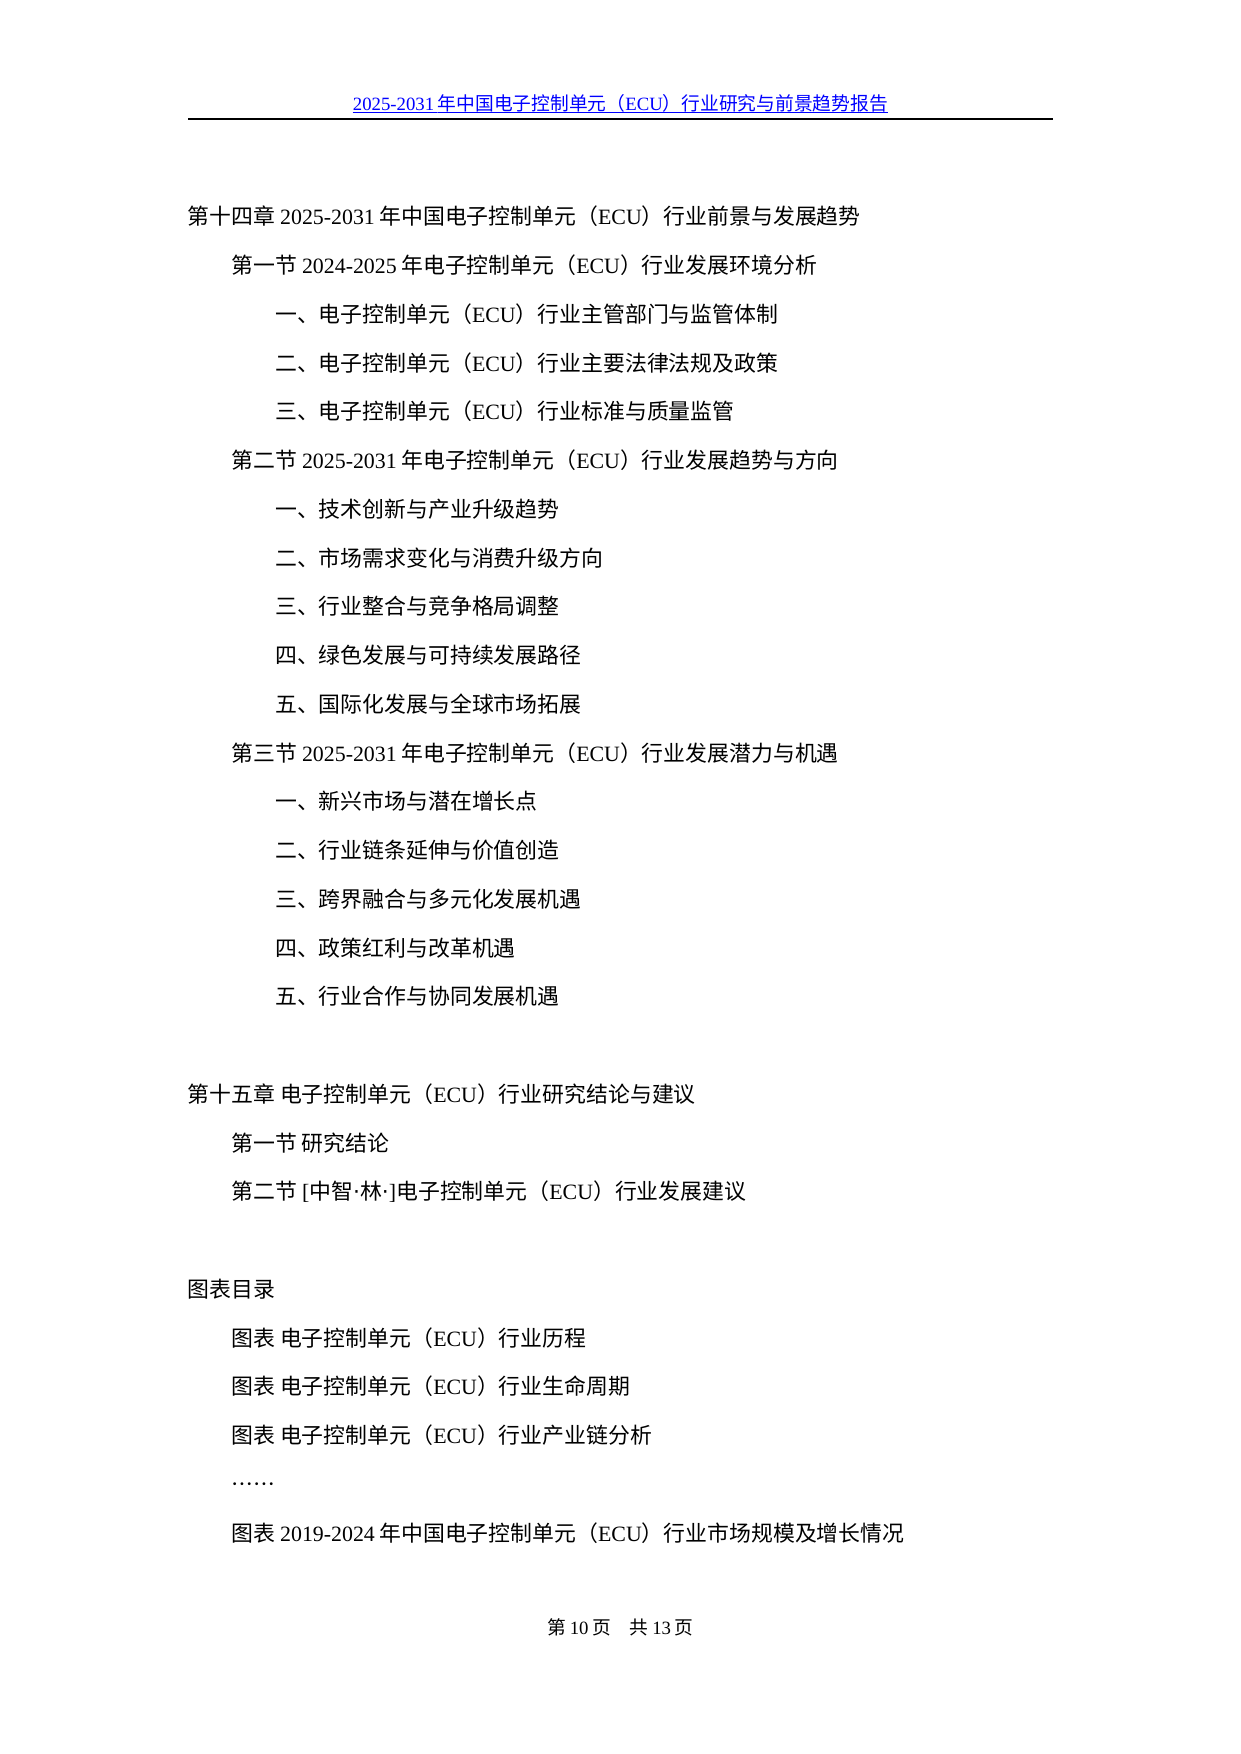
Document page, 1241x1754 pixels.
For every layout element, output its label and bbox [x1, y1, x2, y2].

text [187, 150, 1053, 1548]
